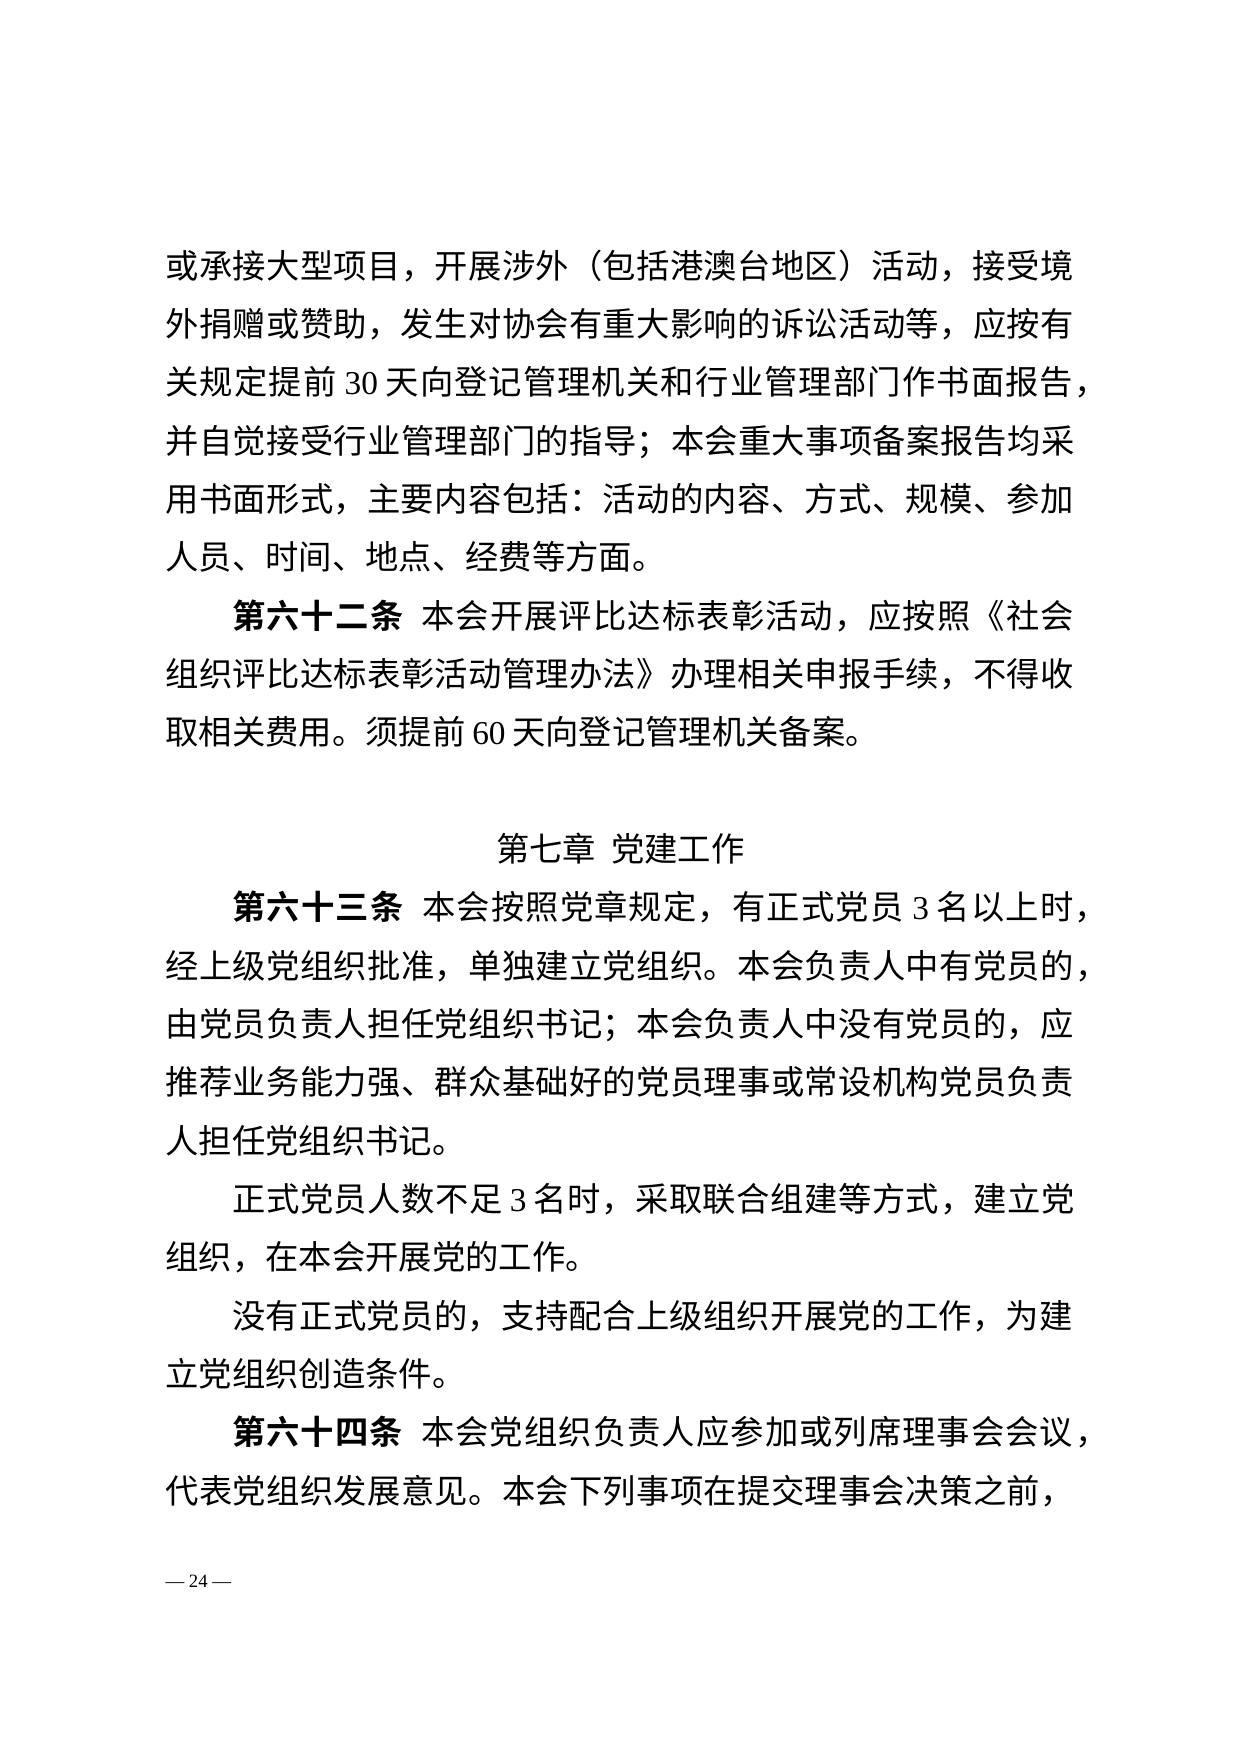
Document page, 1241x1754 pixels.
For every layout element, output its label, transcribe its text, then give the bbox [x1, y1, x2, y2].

text 第六十三条 本会按照党章规定，有正式党员3名以上时，经上级党组织批准，单独建立党组织。本会负责人中有党员的，由党员负责人担任党组织书记；本会负责人中没有党员的，应推荐业务能力强、群众基础好的党员理事或常设机构党员负责人担任党组织书记。 [165, 873, 1075, 1165]
text 没有正式党员的，支持配合上级组织开展党的工作，为建立党组织创造条件。 [165, 1281, 1075, 1398]
text 第六十二条 本会开展评比达标表彰活动，应按照《社会组织评比达标表彰活动管理办法》办理相关申报手续，不得收取相关费用。须提前60天向登记管理机关备案。 [165, 581, 1075, 756]
text 第七章 党建工作 [165, 815, 1075, 873]
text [165, 231, 1075, 581]
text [165, 1398, 1075, 1515]
text 正式党员人数不足3名时，采取联合组建等方式，建立党组织，在本会开展党的工作。 [165, 1165, 1075, 1281]
